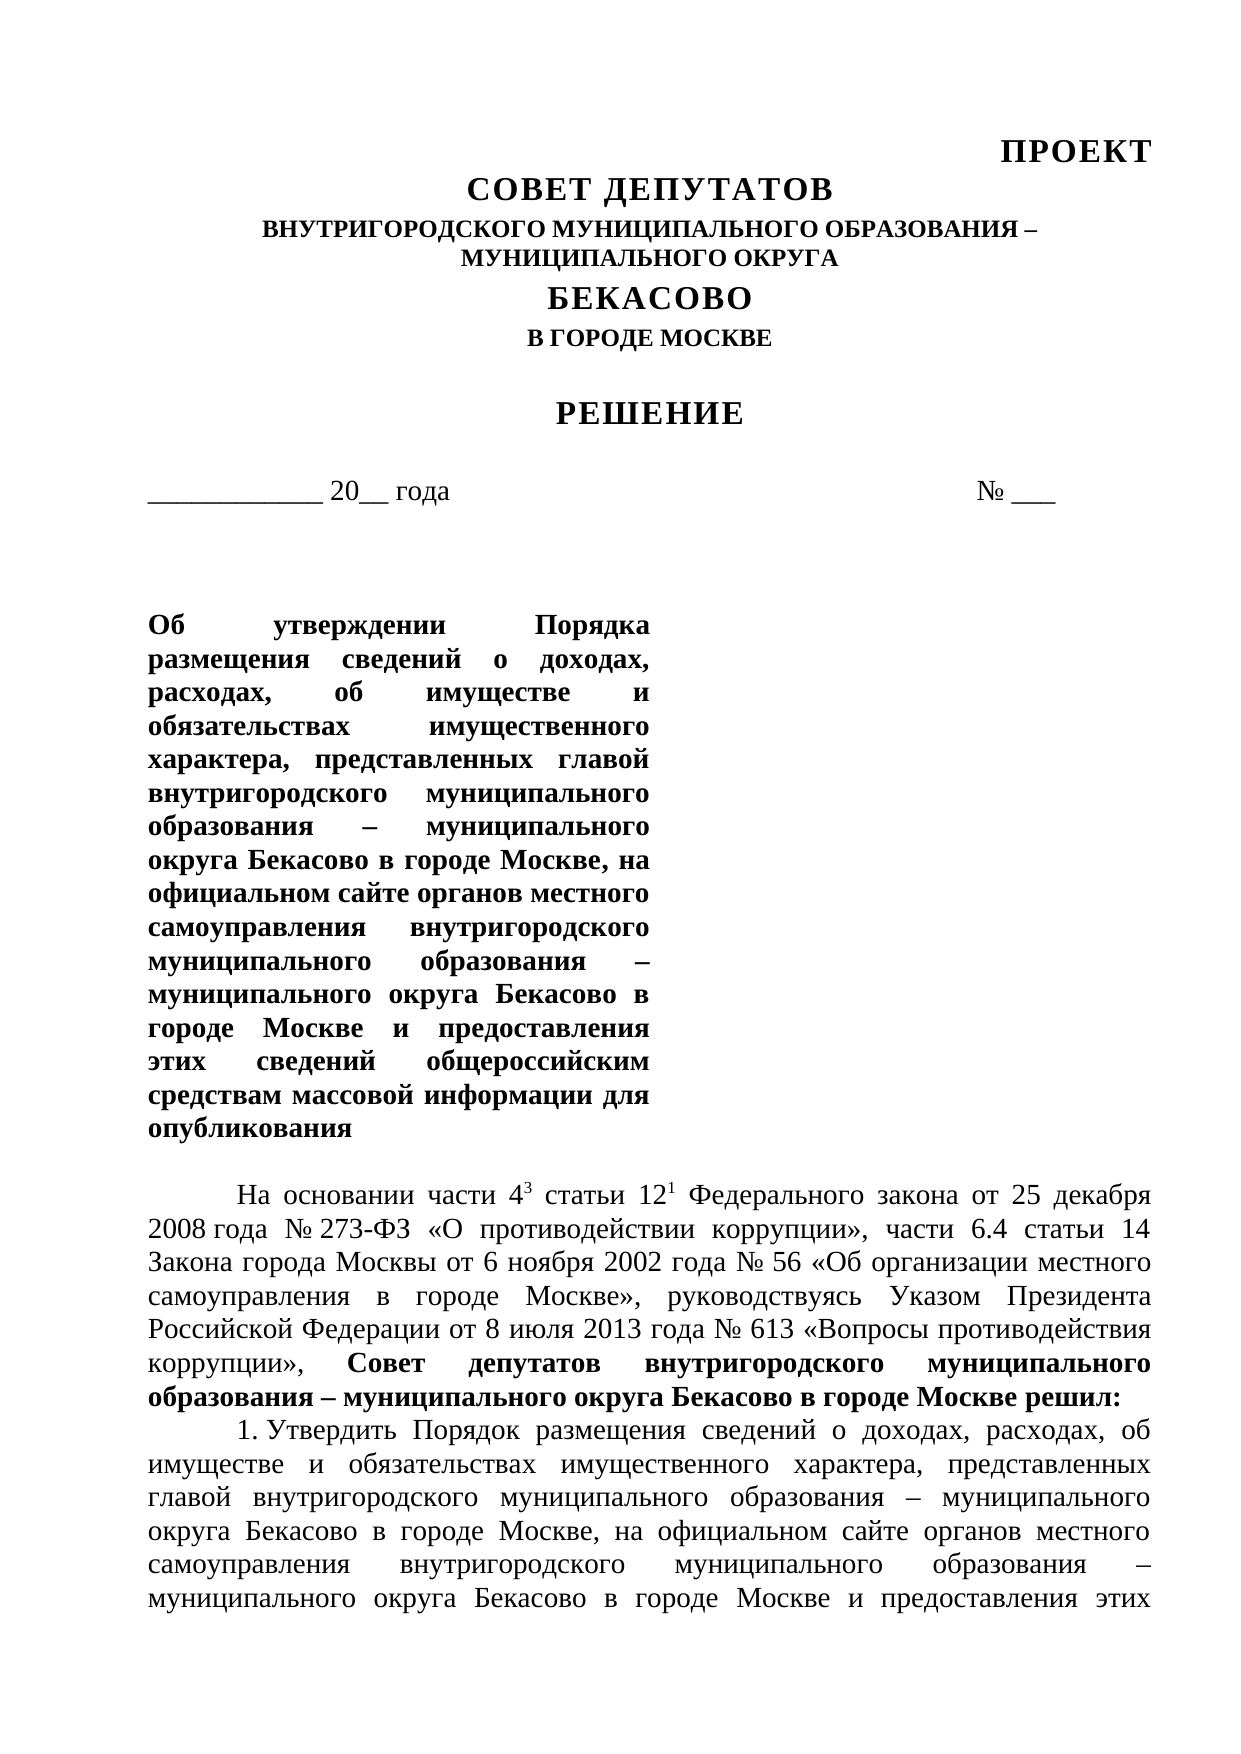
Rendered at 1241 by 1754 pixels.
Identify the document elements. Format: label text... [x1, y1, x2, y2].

text Бекасово [148, 278, 1152, 316]
text Совет депутатов [148, 170, 1152, 208]
table_header ____________ 20__ года [136, 431, 649, 507]
text внутригородского муниципального образования – муниципального округа [148, 214, 1152, 272]
text ПРОЕКТ [148, 131, 1152, 170]
text На основании части 43 статьи 121 Федерального закона от 25 декабря 2008 года № 273-ФЗ «О противодействии коррупции», части 6.4 статьи 14 Закона города Москвы от 6 ноября 2002 года № 56 «Об организации местного самоуправления в городе Москве», руководствуясь Указом Президента Российской Федерации от 8 июля 2013 года № 613 «Вопросы противодействия коррупции», Совет депутатов внутригородского муниципального образования – муниципального округа Бекасово в городе Москве решил: [148, 1177, 1152, 1412]
text в городе МОскве [148, 323, 1152, 351]
text Об утверждении Порядка размещения сведений о доходах, расходах, об имуществе и обязательствах имущественного характера, представленных главой внутригородского муниципального образования – муниципального округа Бекасово в городе Москве, на официальном сайте органов местного самоуправления внутригородского муниципального образования – муниципального округа Бекасово в городе Москве и предоставления этих сведений общероссийским средствам массовой информации для опубликования [148, 607, 650, 1144]
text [148, 1412, 1152, 1613]
text решение [148, 393, 1152, 431]
table_header № ___ [649, 431, 1163, 507]
